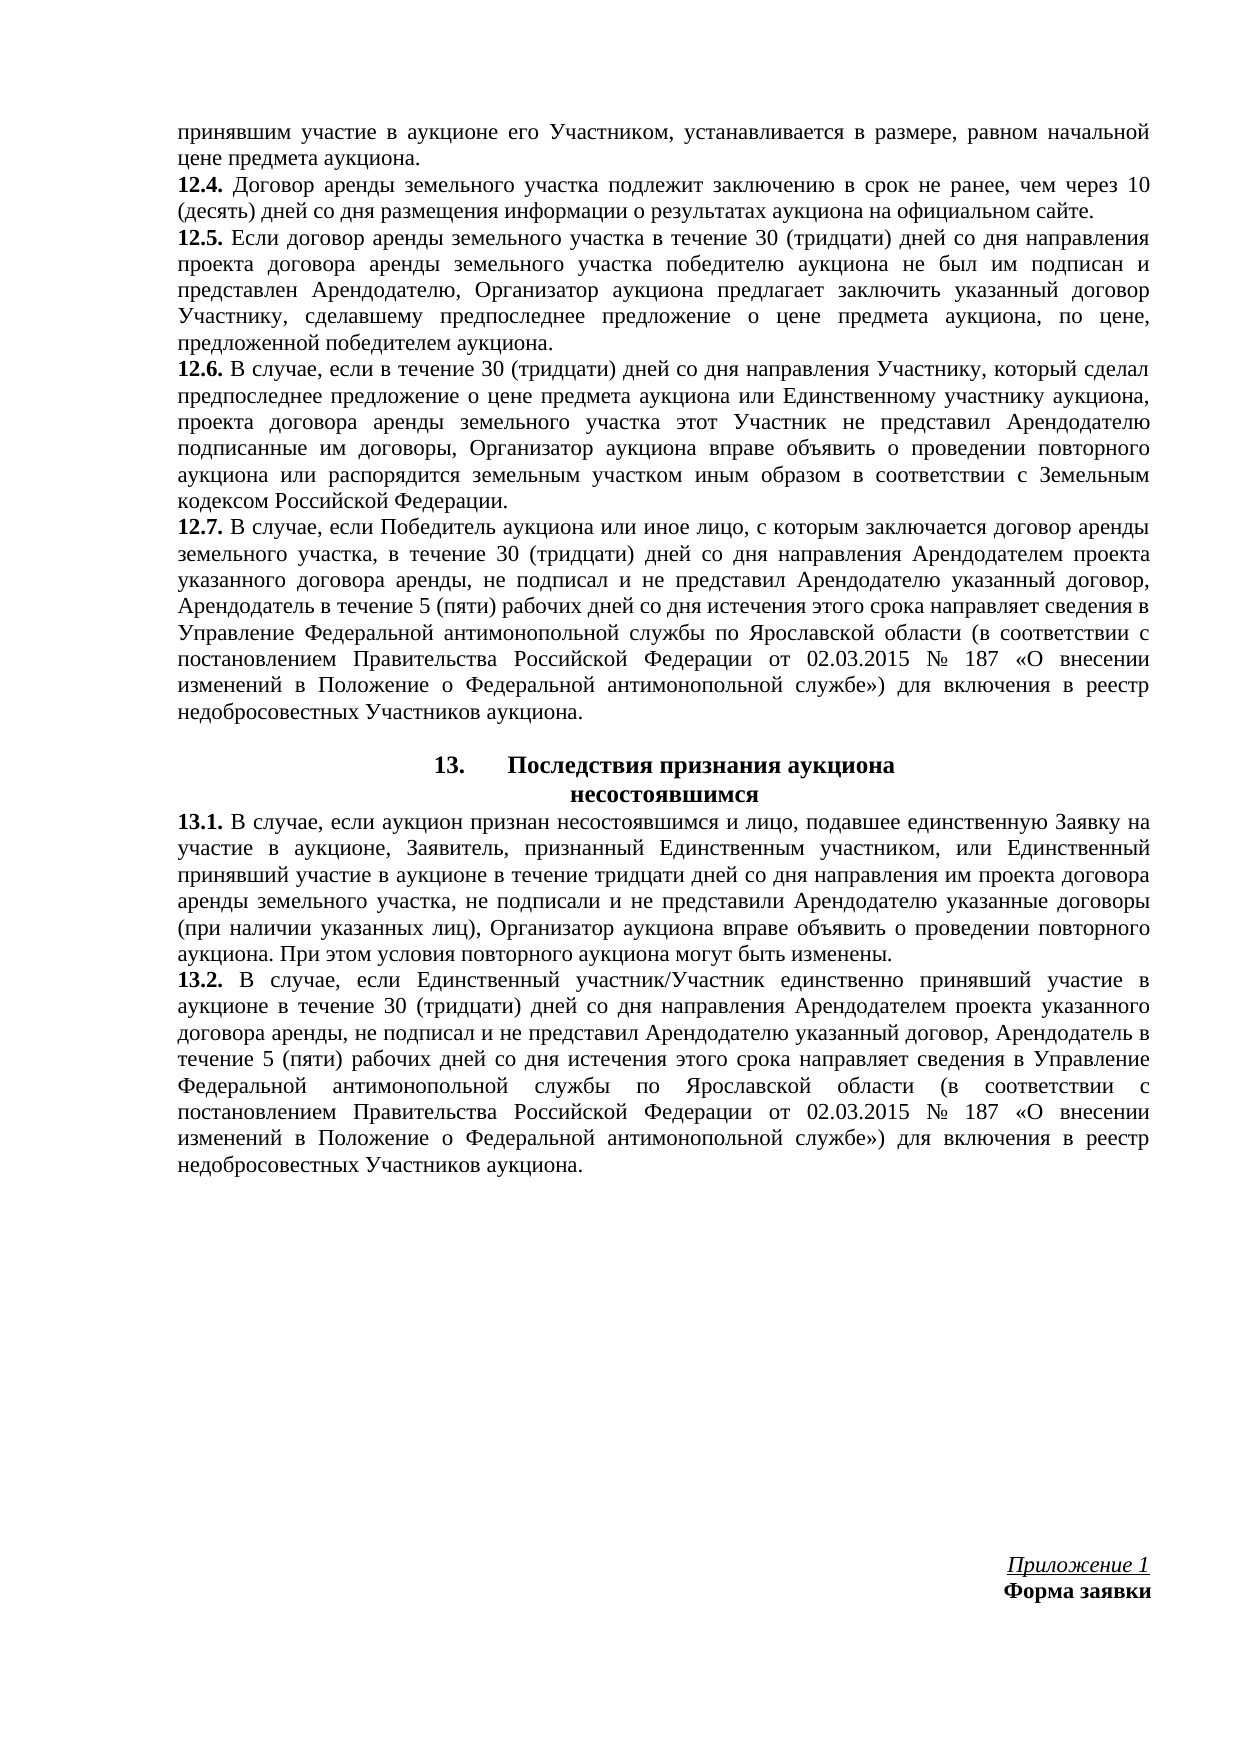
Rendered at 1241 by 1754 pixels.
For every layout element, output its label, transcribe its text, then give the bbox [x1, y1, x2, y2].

text Приложение 1 [177, 1551, 1152, 1577]
text 13.2. В случае, если Единственный участник/Участник единственно принявший участие в аукционе в течение 30 (тридцати) дней со дня направления Арендодателем проекта указанного договора аренды, не подписал и не представил Арендодателю указанный договор, Арендодатель в течение 5 (пяти) рабочих дней со дня истечения этого срока направляет сведения в Управление Федеральной антимонопольной службы по Ярославской области (в соответствии с постановлением Правительства Российской Федерации от 02.03.2015 № 187 «О внесении изменений в Положение о Федеральной антимонопольной службе») для включения в реестр недобросовестных Участников аукциона. [177, 966, 1152, 1177]
text Форма заявки [177, 1577, 1152, 1603]
text 12.4. Договор аренды земельного участка подлежит заключению в срок не ранее, чем через 10 (десять) дней со дня размещения информации о результатах аукциона на официальном сайте. [177, 171, 1152, 223]
text 13.1. В случае, если аукцион признан несостоявшимся и лицо, подавшее единственную Заявку на участие в аукционе, Заявитель, признанный Единственным участником, или Единственный принявший участие в аукционе в течение тридцати дней со дня направления им проекта договора аренды земельного участка, не подписали и не представили Арендодателю указанные договоры (при наличии указанных лиц), Организатор аукциона вправе объявить о проведении повторного аукциона. При этом условия повторного аукциона могут быть изменены. [177, 808, 1152, 966]
text 12.6. В случае, если в течение 30 (тридцати) дней со дня направления Участнику, который сделал предпоследнее предложение о цене предмета аукциона или Единственному участнику аукциона, проекта договора аренды земельного участка этот Участник не представил Арендодателю подписанные им договоры, Организатор аукциона вправе объявить о проведении повторного аукциона или распорядится земельным участком иным образом в соответствии с Земельным кодексом Российской Федерации. [177, 355, 1152, 513]
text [177, 118, 1152, 171]
text 12.5. Если договор аренды земельного участка в течение 30 (тридцати) дней со дня направления проекта договора аренды земельного участка победителю аукциона не был им подписан и представлен Арендодателю, Организатор аукциона предлагает заключить указанный договор Участнику, сделавшему предпоследнее предложение о цене предмета аукциона, по цене, предложенной победителем аукциона. [177, 223, 1152, 355]
text несостоявшимся [177, 779, 1152, 808]
text 13. Последствия признания аукциона [177, 751, 1152, 779]
text 12.7. В случае, если Победитель аукциона или иное лицо, с которым заключается договор аренды земельного участка, в течение 30 (тридцати) дней со дня направления Арендодателем проекта указанного договора аренды, не подписал и не представил Арендодателю указанный договор, Арендодатель в течение 5 (пяти) рабочих дней со дня истечения этого срока направляет сведения в Управление Федеральной антимонопольной службы по Ярославской области (в соответствии с постановлением Правительства Российской Федерации от 02.03.2015 № 187 «О внесении изменений в Положение о Федеральной антимонопольной службе») для включения в реестр недобросовестных Участников аукциона. [177, 513, 1152, 724]
